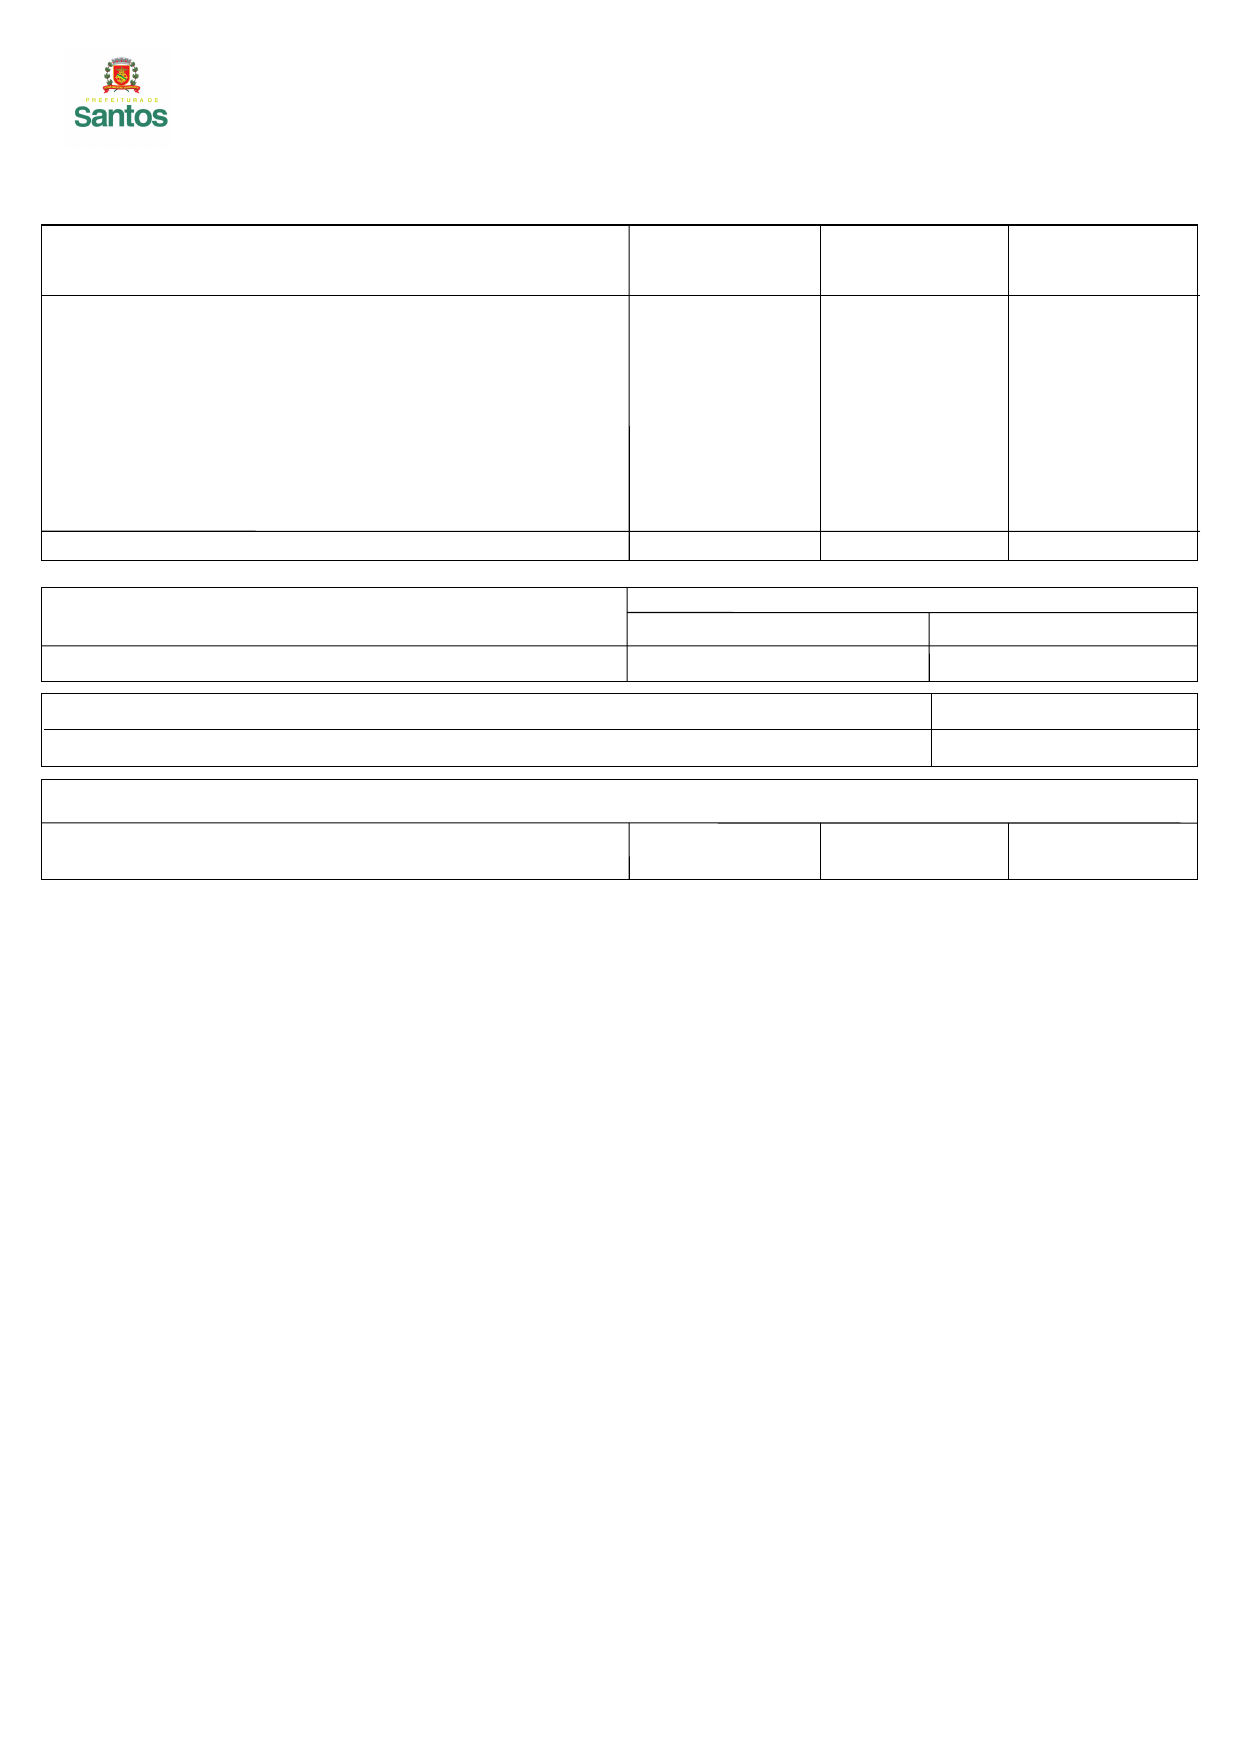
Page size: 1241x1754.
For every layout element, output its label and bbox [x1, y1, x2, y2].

picture [64, 47, 171, 148]
